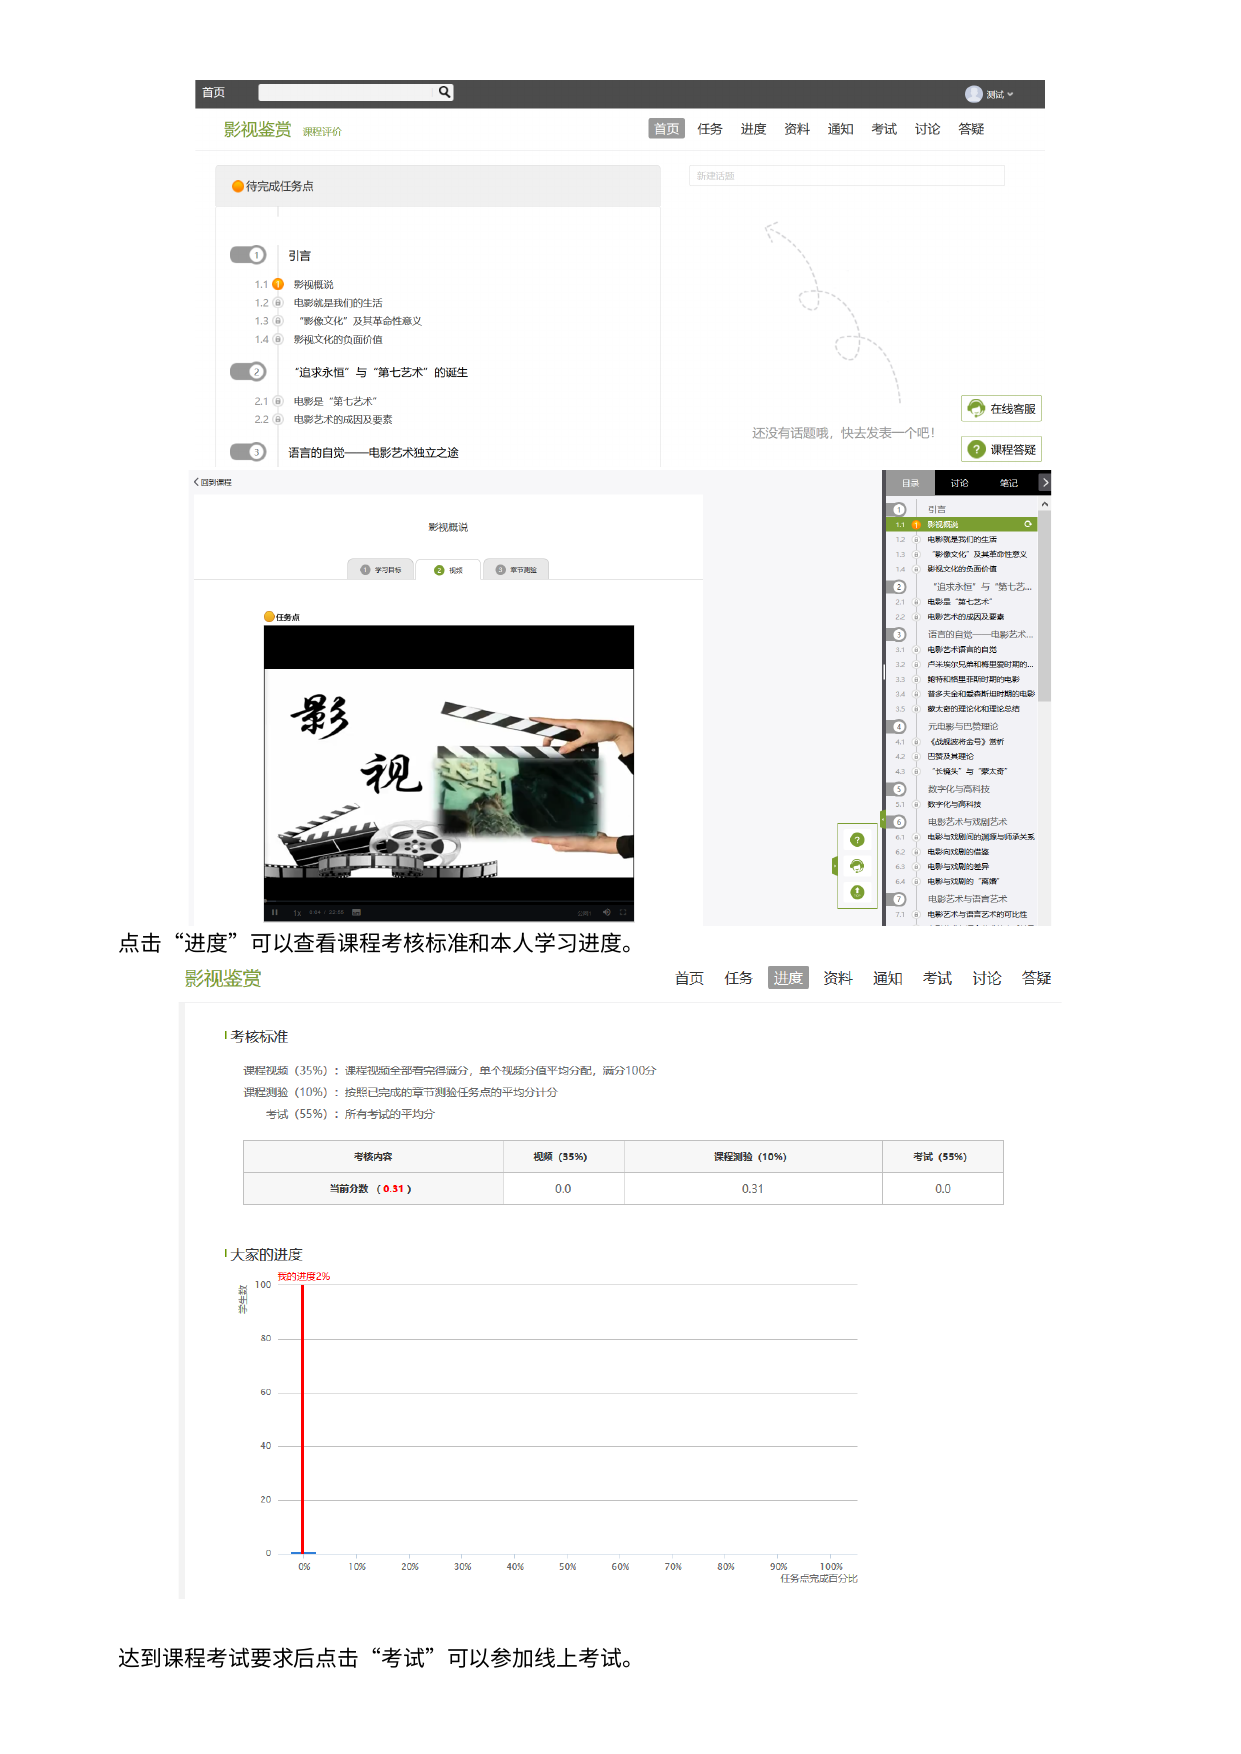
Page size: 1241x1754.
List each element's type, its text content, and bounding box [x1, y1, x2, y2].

picture [178, 958, 1062, 1599]
text 达到课程考试要求后点击“考试”可以参加线上考试。 [75, 1641, 1165, 1673]
picture [188, 470, 1052, 926]
picture [195, 80, 1045, 467]
text 点击“进度”可以查看课程考核标准和本人学习进度。 [75, 926, 1165, 958]
